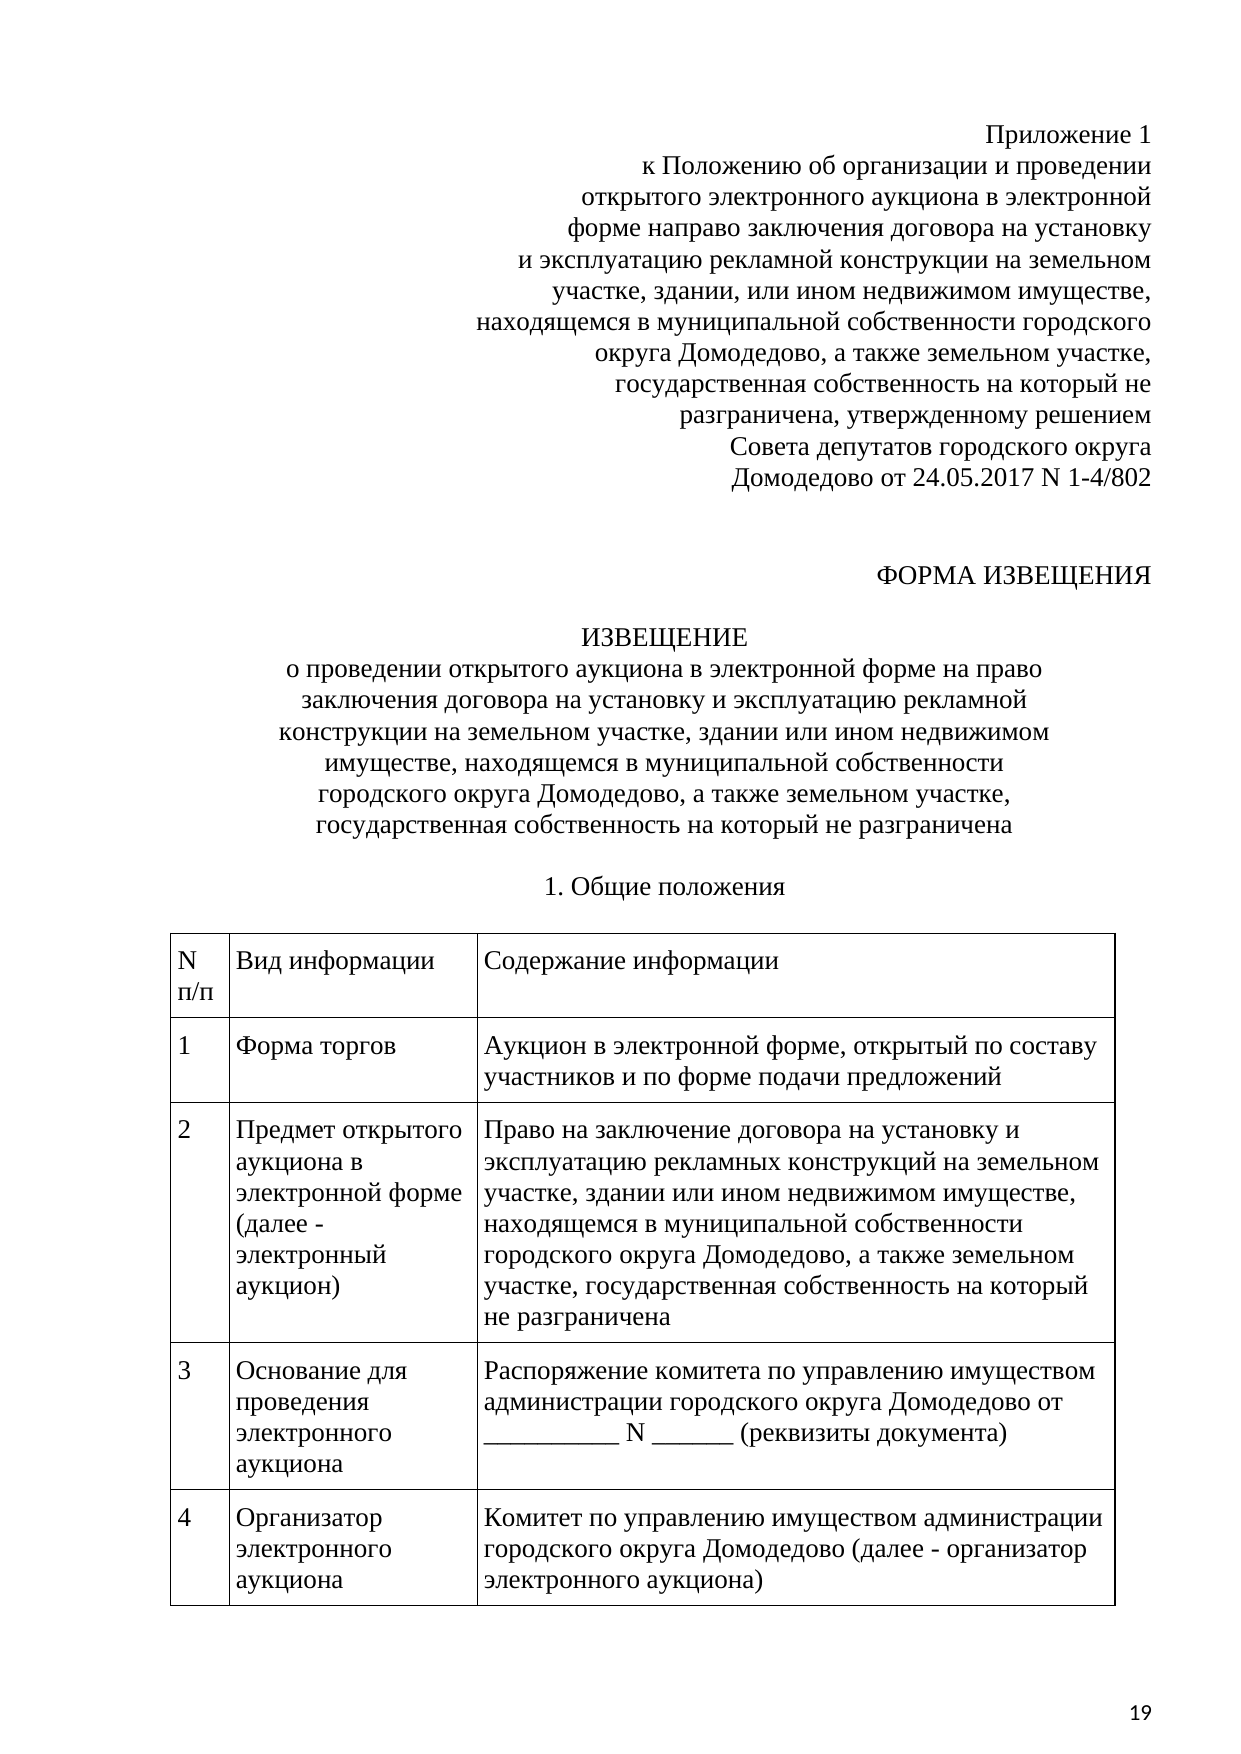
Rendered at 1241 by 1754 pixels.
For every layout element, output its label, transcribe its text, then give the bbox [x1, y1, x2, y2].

text разграничена, утвержденному решением [177, 398, 1152, 429]
text заключения договора на установку и эксплуатацию рекламной [177, 683, 1152, 714]
text 1. Общие положения [177, 870, 1152, 901]
table_cell Форма торгов [230, 1018, 477, 1102]
table_cell 1 [171, 1018, 229, 1102]
text городского округа Домодедово, а также земельном участке, [177, 777, 1152, 808]
text находящемся в муниципальной собственности городского [177, 305, 1152, 336]
table_header Содержание информации [478, 934, 1114, 1017]
text государственная собственность на который не [177, 367, 1152, 398]
text Приложение 1 [177, 118, 1152, 149]
table_header Вид информации [230, 934, 477, 1017]
text конструкции на земельном участке, здании или ином недвижимом [177, 714, 1152, 746]
text округа Домодедово, а также земельном участке, [177, 336, 1152, 367]
text государственная собственность на который не разграничена [177, 808, 1152, 839]
table_cell Комитет по управлению имуществом администрации городского округа Домодедово (далее - организатор электронного аукциона) [478, 1490, 1114, 1605]
table_cell Предмет открытого аукциона в электронной форме (далее - электронный аукцион) [230, 1103, 477, 1342]
table_cell 4 [171, 1490, 229, 1605]
text открытого электронного аукциона в электронной [177, 180, 1152, 212]
text и эксплуатацию рекламной конструкции на земельном [177, 243, 1152, 274]
text участке, здании, или ином недвижимом имуществе, [177, 274, 1152, 305]
text ФОРМА ИЗВЕЩЕНИЯ [177, 559, 1152, 590]
table_cell Распоряжение комитета по управлению имуществом администрации городского округа Домодедово от __________ N ______ (реквизиты документа) [478, 1343, 1114, 1489]
table_cell Аукцион в электронной форме, открытый по составу участников и по форме подачи предложений [478, 1018, 1114, 1102]
table_cell Организатор электронного аукциона [230, 1490, 477, 1605]
table_cell Основание для проведения электронного аукциона [230, 1343, 477, 1489]
table_header N п/п [171, 934, 229, 1017]
text форме направо заключения договора на установку [177, 212, 1152, 243]
table_cell 2 [171, 1103, 229, 1342]
text Совета депутатов городского округа [177, 429, 1152, 461]
text о проведении открытого аукциона в электронной форме на право [177, 652, 1152, 683]
text ИЗВЕЩЕНИЕ [177, 621, 1152, 652]
text Домодедово от 24.05.2017 N 1-4/802 [177, 461, 1152, 492]
text имуществе, находящемся в муниципальной собственности [177, 746, 1152, 777]
table_cell 3 [171, 1343, 229, 1489]
text к Положению об организации и проведении [177, 149, 1152, 180]
table_cell Право на заключение договора на установку и эксплуатацию рекламных конструкций на земельном участке, здании или ином недвижимом имуществе, находящемся в муниципальной собственности городского округа Домодедово, а также земельном участке, государственная собственность на который не разграничена [478, 1103, 1114, 1342]
